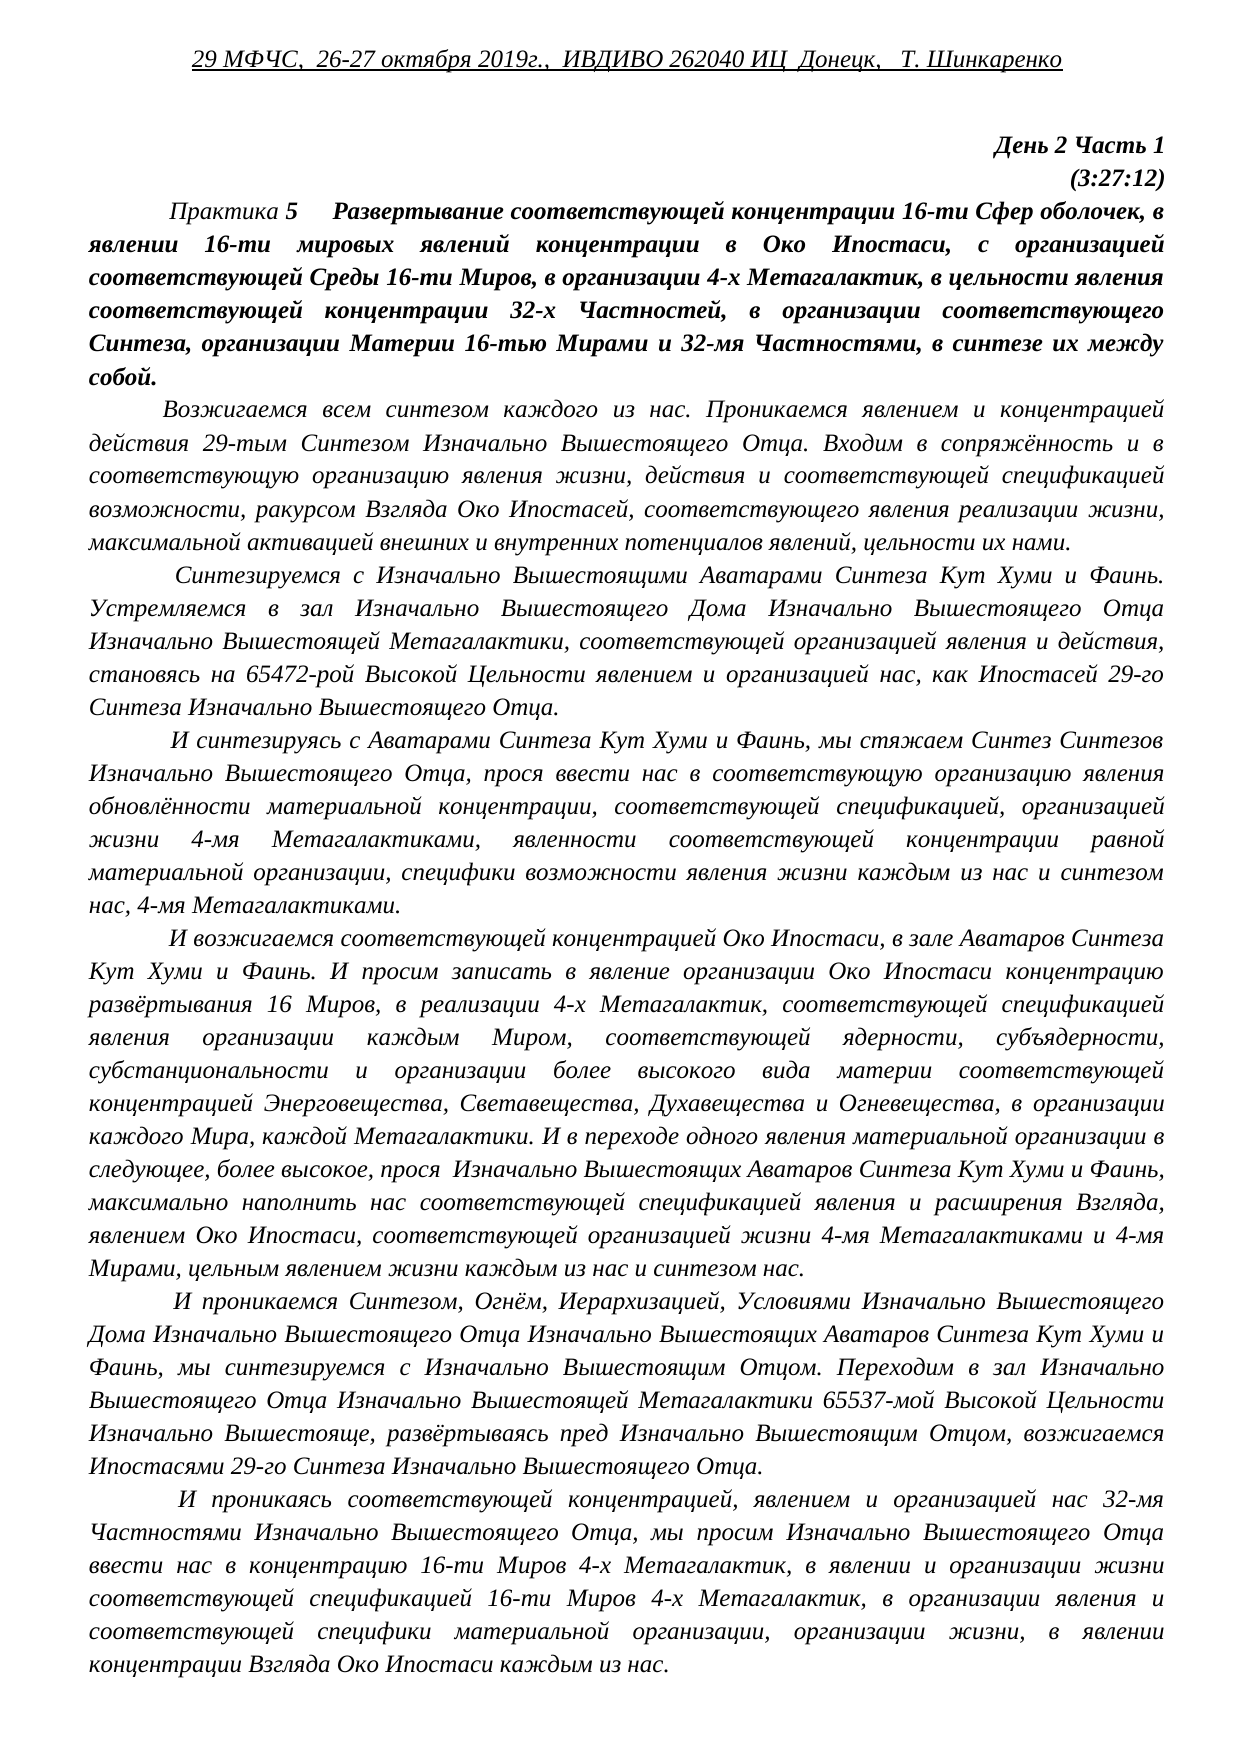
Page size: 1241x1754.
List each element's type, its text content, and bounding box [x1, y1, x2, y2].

text Возжигаемся всем синтезом каждого из нас. Проникаемся явлением и концентрацией действия 29-тым Синтезом Изначально Вышестоящего Отца. Входим в сопряжённость и в соответствующую организацию явления жизни, действия и соответствующей спецификацией возможности, ракурсом Взгляда Око Ипостасей, соответствующего явления реализации жизни, максимальной активацией внешних и внутренних потенциалов явлений, цельности их нами. [89, 394, 1165, 555]
text И проникаемся Синтезом, Огнём, Иерархизацией, Условиями Изначально Вышестоящего Дома Изначально Вышестоящего Отца Изначально Вышестоящих Аватаров Синтеза Кут Хуми и Фаинь, мы синтезируемся с Изначально Вышестоящим Отцом. Переходим в зал Изначально Вышестоящего Отца Изначально Вышестоящей Метагалактики 65537-мой Высокой Цельности Изначально Вышестояще, развёртываясь пред Изначально Вышестоящим Отцом, возжигаемся Ипостасями 29-го Синтеза Изначально Вышестоящего Отца. [89, 1286, 1165, 1480]
text И возжигаемся соответствующей концентрацией Око Ипостаси, в зале Аватаров Синтеза Кут Хуми и Фаинь. И просим записать в явление организации Око Ипостаси концентрацию развёртывания 16 Миров, в реализации 4-х Метагалактик, соответствующей спецификацией явления организации каждым Миром, соответствующей ядерности, субъядерности, субстанциональности и организации более высокого вида материи соответствующей концентрацией Энерговещества, Светавещества, Духавещества и Огневещества, в организации каждого Мира, каждой Метагалактики. И в переходе одного явления материальной организации в следующее, более высокое, прося Изначально Вышестоящих Аватаров Синтеза Кут Хуми и Фаинь, максимально наполнить нас соответствующей спецификацией явления и расширения Взгляда, явлением Око Ипостаси, соответствующей организацией жизни 4-мя Метагалактиками и 4-мя Мирами, цельным явлением жизни каждым из нас и синтезом нас. [89, 923, 1165, 1282]
text И проникаясь соответствующей концентрацией, явлением и организацией нас 32-мя Частностями Изначально Вышестоящего Отца, мы просим Изначально Вышестоящего Отца ввести нас в концентрацию 16-ти Миров 4-х Метагалактик, в явлении и организации жизни соответствующей спецификацией 16-ти Миров 4-х Метагалактик, в организации явления и соответствующей специфики материальной организации, организации жизни, в явлении концентрации Взгляда Око Ипостаси каждым из нас. [89, 1484, 1165, 1678]
text День 2 Часть 1 [89, 130, 1165, 159]
text И синтезируясь с Аватарами Синтеза Кут Хуми и Фаинь, мы стяжаем Синтез Синтезов Изначально Вышестоящего Отца, прося ввести нас в соответствующую организацию явления обновлённости материальной концентрации, соответствующей спецификацией, организацией жизни 4-мя Метагалактиками, явленности соответствующей концентрации равной материальной организации, специфики возможности явления жизни каждым из нас и синтезом нас, 4-мя Метагалактиками. [89, 725, 1165, 919]
text Практика 5 Развертывание соответствующей концентрации 16-ти Сфер оболочек, в явлении 16-ти мировых явлений концентрации в Око Ипостаси, с организацией соответствующей Среды 16-ти Миров, в организации 4-х Метагалактик, в цельности явления соответствующей концентрации 32-х Частностей, в организации соответствующего Синтеза, организации Материи 16-тью Мирами и 32-мя Частностями, в синтезе их между собой. [89, 196, 1165, 390]
text (3:27:12) [89, 163, 1165, 192]
text 29 МФЧС, 26-27 октября 2019г., ИВДИВО 262040 ИЦ Донецк, Т. Шинкаренко [89, 44, 1165, 73]
text Синтезируемся с Изначально Вышестоящими Аватарами Синтеза Кут Хуми и Фаинь. Устремляемся в зал Изначально Вышестоящего Дома Изначально Вышестоящего Отца Изначально Вышестоящей Метагалактики, соответствующей организацией явления и действия, становясь на 65472-рой Высокой Цельности явлением и организацией нас, как Ипостасей 29-го Синтеза Изначально Вышестоящего Отца. [89, 560, 1165, 721]
